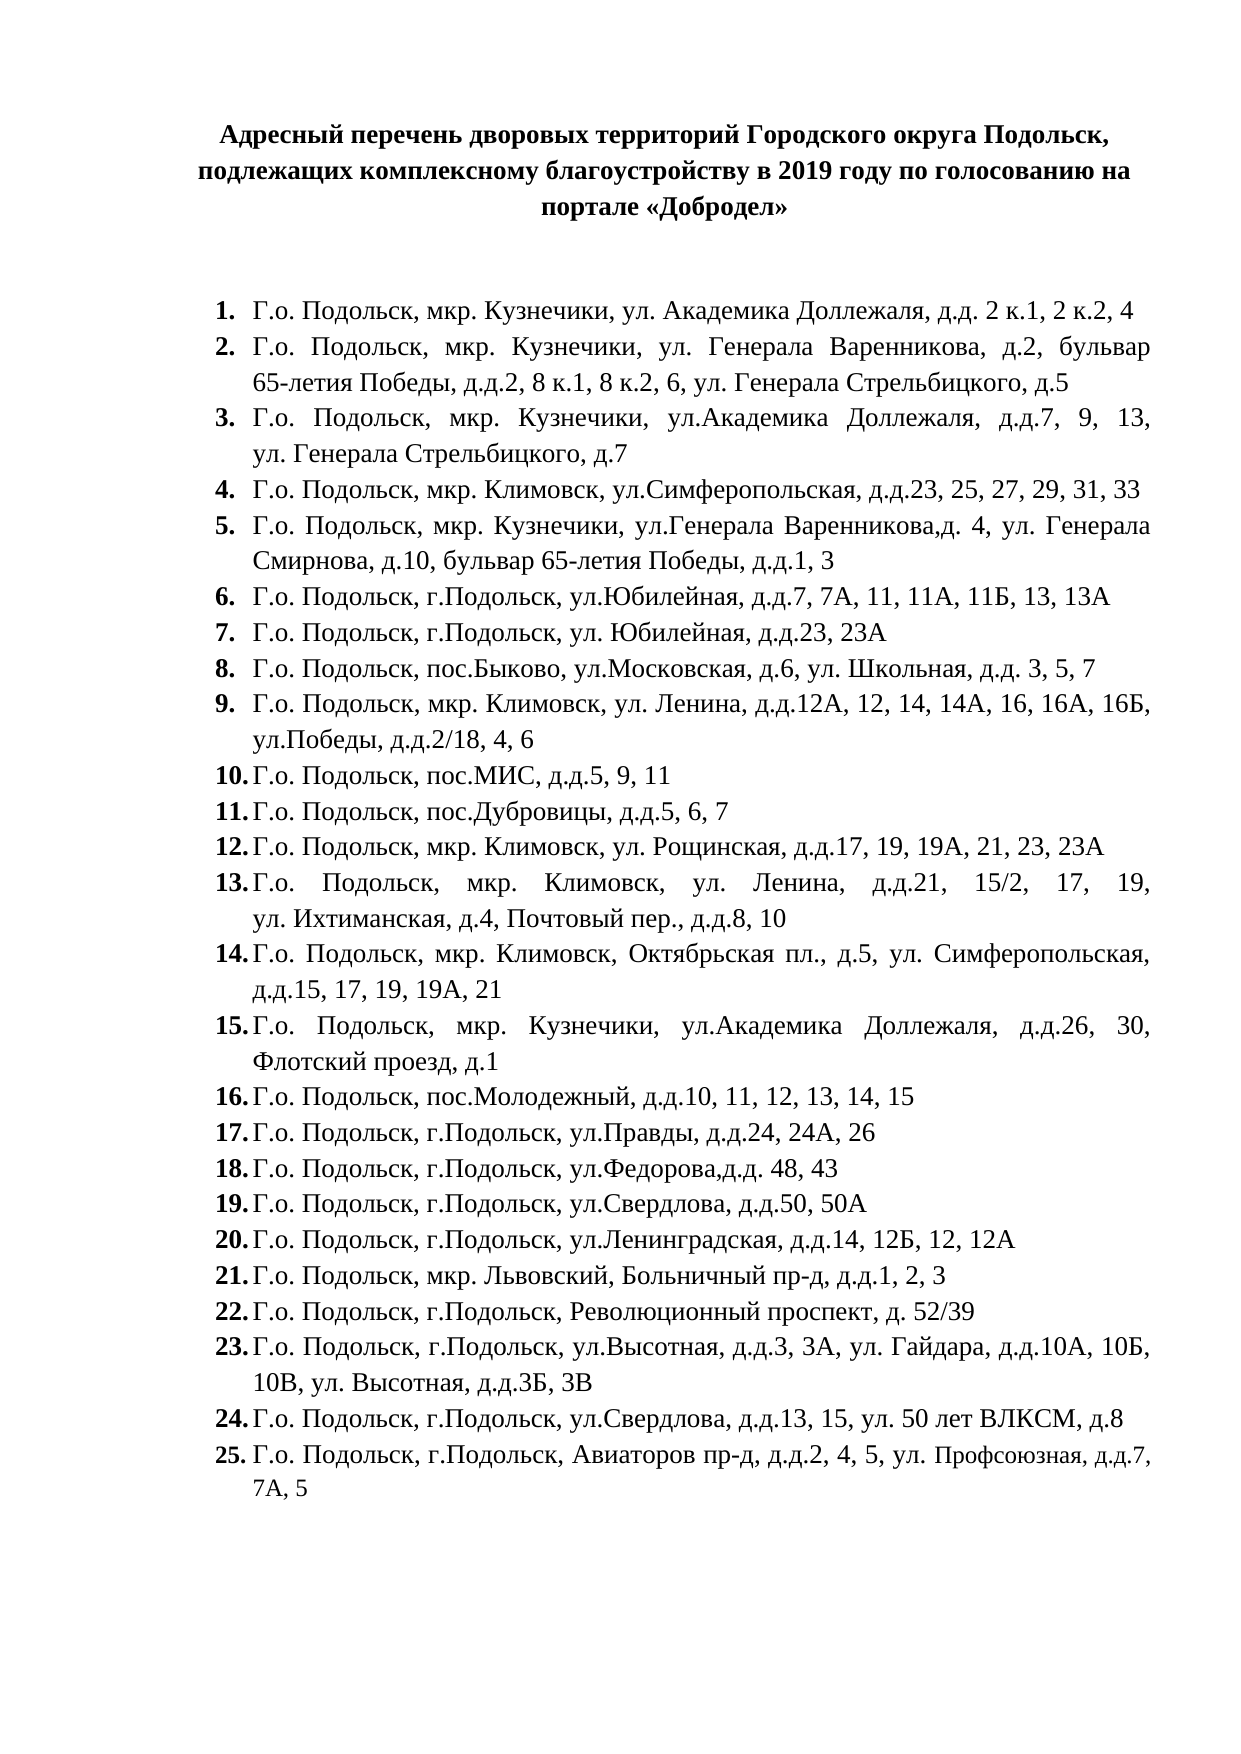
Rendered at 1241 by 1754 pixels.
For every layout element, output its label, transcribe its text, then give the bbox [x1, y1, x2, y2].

list Г.о. Подольск, г.Подольск, ул.Высотная, д.д.3, 3А, ул. Гайдара, д.д.10А, 10Б, 10В, ул. Высотная, д.д.3Б, 3В [215, 1331, 1152, 1397]
list Г.о. Подольск, мкр. Климовск, ул.Симферопольская, д.д.23, 25, 27, 29, 31, 33 [215, 473, 1152, 504]
list Г.о. Подольск, пос.МИС, д.д.5, 9, 11 [215, 759, 1152, 790]
list Г.о. Подольск, г.Подольск, ул.Свердлова, д.д.13, 15, ул. 50 лет ВЛКСМ, д.8 [215, 1402, 1152, 1433]
text Адресный перечень дворовых территорий Городского округа Подольск, подлежащих комплексному благоустройству в 2019 году по голосованию на портале «Добродел» [177, 118, 1152, 221]
list Г.о. Подольск, мкр. Кузнечики, ул.Генерала Варенникова,д. 4, ул. Генерала Смирнова, д.10, бульвар 65-летия Победы, д.д.1, 3 [215, 509, 1152, 576]
list Г.о. Подольск, мкр. Кузнечики, ул.Академика Доллежаля, д.д.7, 9, 13, ул. Генерала Стрельбицкого, д.7 [215, 402, 1152, 468]
list Г.о. Подольск, мкр. Львовский, Больничный пр-д, д.д.1, 2, 3 [215, 1259, 1152, 1290]
list Г.о. Подольск, мкр. Кузнечики, ул.Академика Доллежаля, д.д.26, 30, Флотский проезд, д.1 [215, 1009, 1152, 1076]
list Г.о. Подольск, г.Подольск, Авиаторов пр-д, д.д.2, 4, 5, ул. Профсоюзная, д.д.7, 7А, 5 [215, 1438, 1152, 1502]
list Г.о. Подольск, мкр. Климовск, Октябрьская пл., д.5, ул. Симферопольская, д.д.15, 17, 19, 19А, 21 [215, 937, 1152, 1004]
list Г.о. Подольск, г.Подольск, ул.Правды, д.д.24, 24А, 26 [215, 1116, 1152, 1147]
list Г.о. Подольск, мкр. Климовск, ул. Ленина, д.д.12А, 12, 14, 14А, 16, 16А, 16Б, ул.Победы, д.д.2/18, 4, 6 [215, 687, 1152, 754]
list Г.о. Подольск, мкр. Кузнечики, ул. Генерала Варенникова, д.2, бульвар 65-летия Победы, д.д.2, 8 к.1, 8 к.2, 6, ул. Генерала Стрельбицкого, д.5 [215, 330, 1152, 397]
list Г.о. Подольск, г.Подольск, ул.Юбилейная, д.д.7, 7А, 11, 11А, 11Б, 13, 13А [215, 580, 1152, 611]
list Г.о. Подольск, пос.Быково, ул.Московская, д.6, ул. Школьная, д.д. 3, 5, 7 [215, 652, 1152, 683]
list Г.о. Подольск, г.Подольск, ул.Федорова,д.д. 48, 43 [215, 1152, 1152, 1183]
list Г.о. Подольск, мкр. Климовск, ул. Рощинская, д.д.17, 19, 19А, 21, 23, 23А [215, 830, 1152, 861]
list Г.о. Подольск, г.Подольск, ул.Свердлова, д.д.50, 50А [215, 1188, 1152, 1219]
list Г.о. Подольск, мкр. Климовск, ул. Ленина, д.д.21, 15/2, 17, 19, ул. Ихтиманская, д.4, Почтовый пер., д.д.8, 10 [215, 866, 1152, 933]
list Г.о. Подольск, мкр. Кузнечики, ул. Академика Доллежаля, д.д. 2 к.1, 2 к.2, 4 [215, 294, 1152, 326]
list Г.о. Подольск, пос.Дубровицы, д.д.5, 6, 7 [215, 794, 1152, 826]
list Г.о. Подольск, г.Подольск, Революционный проспект, д. 52/39 [215, 1295, 1152, 1326]
list Г.о. Подольск, г.Подольск, ул.Ленинградская, д.д.14, 12Б, 12, 12А [215, 1223, 1152, 1254]
list Г.о. Подольск, пос.Молодежный, д.д.10, 11, 12, 13, 14, 15 [215, 1080, 1152, 1112]
list Г.о. Подольск, г.Подольск, ул. Юбилейная, д.д.23, 23А [215, 616, 1152, 647]
